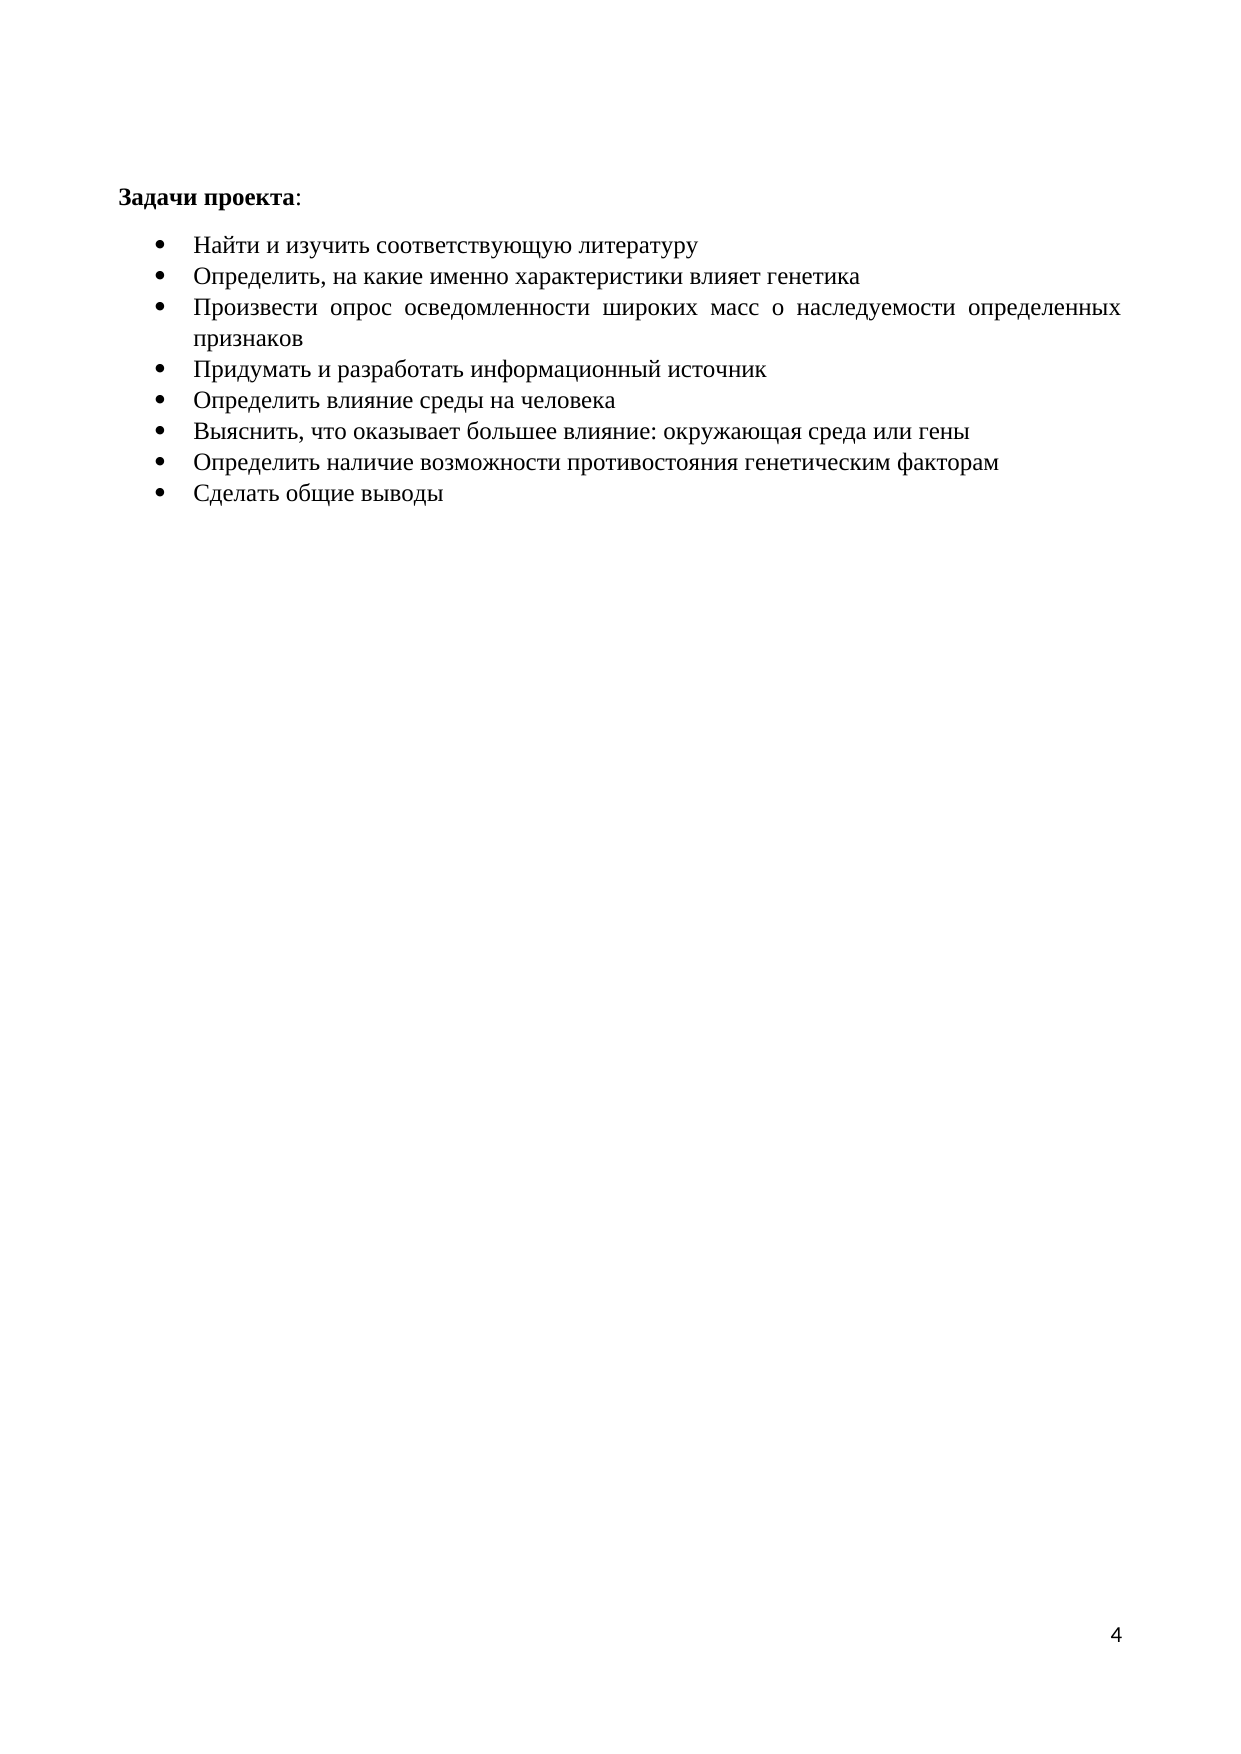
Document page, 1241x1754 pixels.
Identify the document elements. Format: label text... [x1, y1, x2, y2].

list Определить наличие возможности противостояния генетическим факторам [156, 447, 1122, 476]
list Придумать и разработать информационный источник [156, 354, 1122, 383]
list Найти и изучить соответствующую литературу [156, 230, 1122, 258]
list Сделать общие выводы [156, 478, 1122, 507]
list Выяснить, что оказывает большее влияние: окружающая среда или гены [156, 416, 1122, 445]
list Определить, на какие именно характеристики влияет генетика [156, 261, 1122, 289]
list Произвести опрос осведомленности широких масс о наследуемости определенных признаков [156, 292, 1122, 352]
text Задачи проекта: [118, 182, 1122, 211]
list Определить влияние среды на человека [156, 385, 1122, 414]
